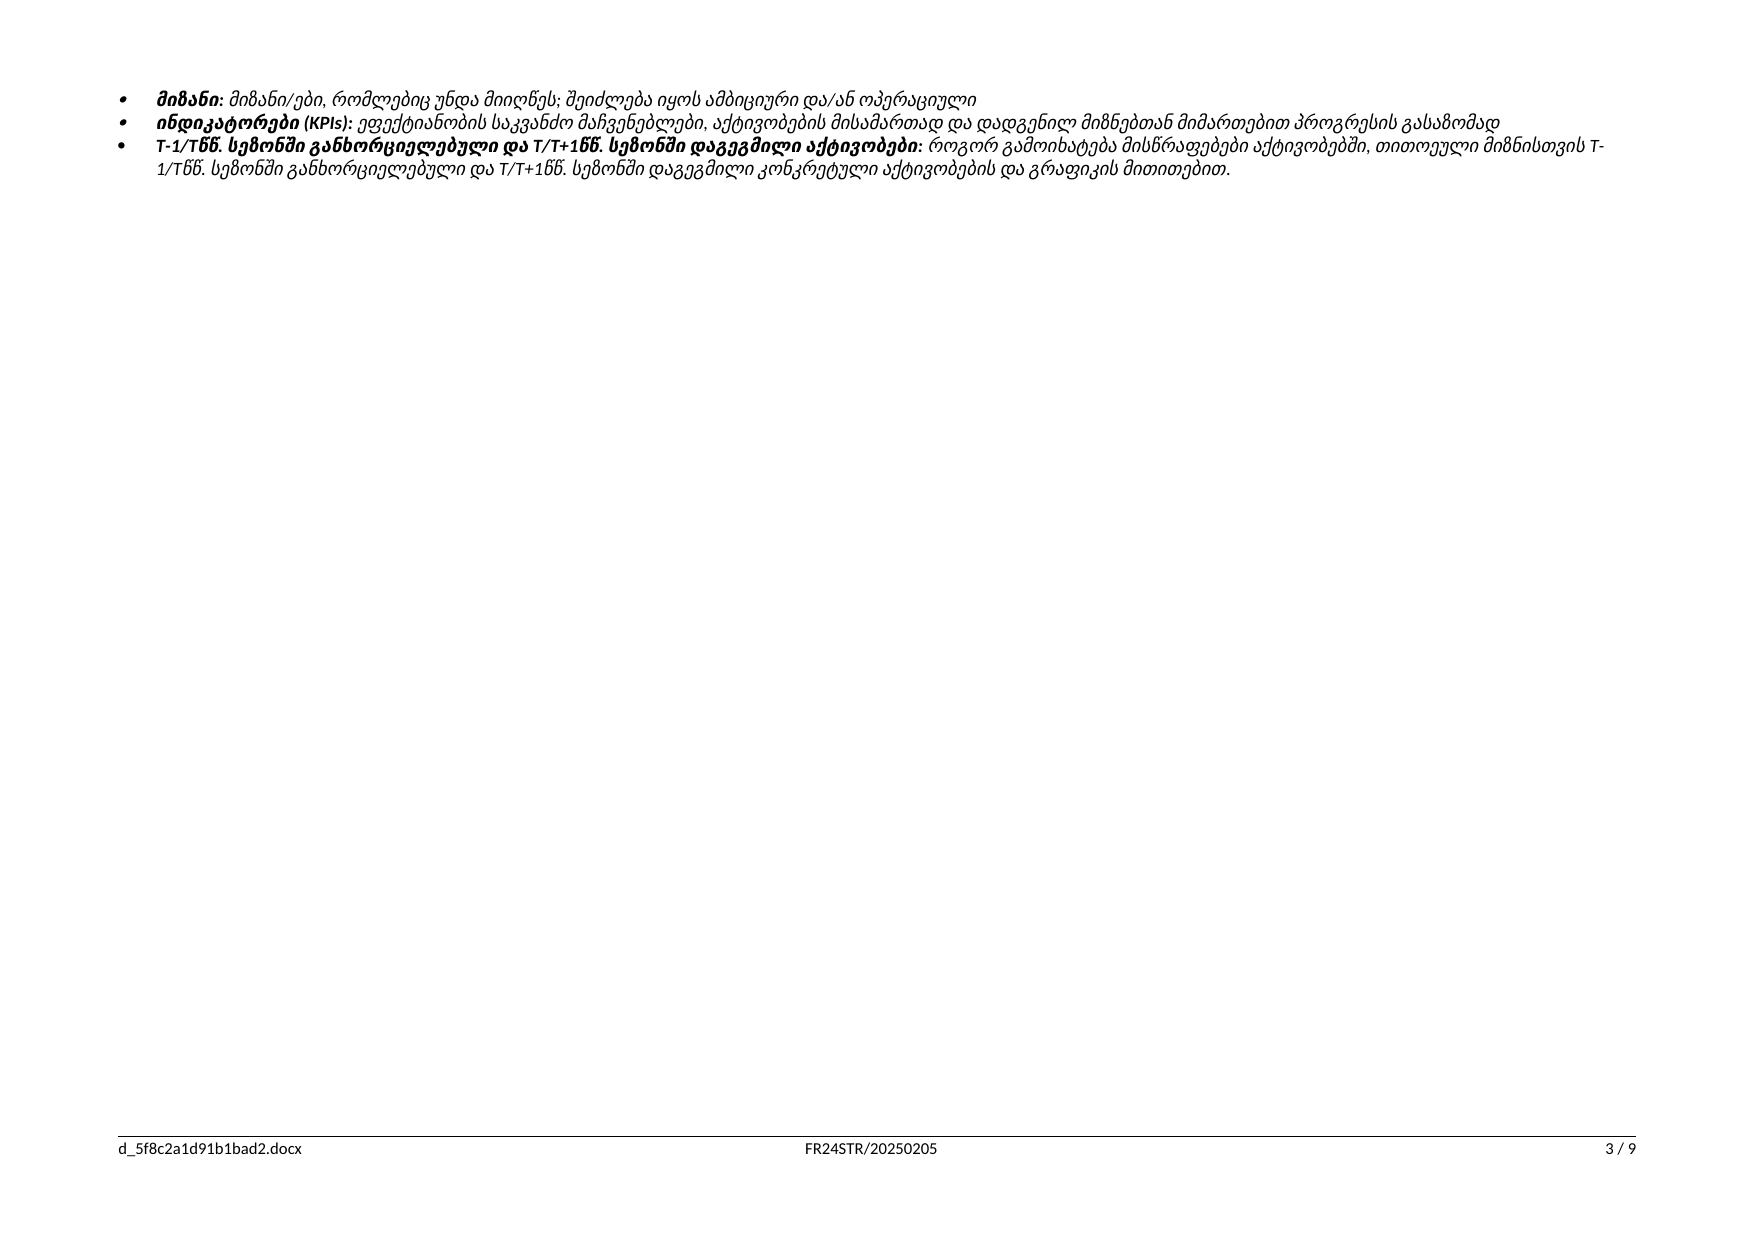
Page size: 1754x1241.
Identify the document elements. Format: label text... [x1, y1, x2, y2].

list მიზანი: მიზანი/ები, რომლებიც უნდა მიიღწეს; შეიძლება იყოს ამბიციური და/ან ოპერაციული [118, 89, 1636, 112]
list ინდიკატორები (KPIs): ეფექტიანობის საკვანძო მაჩვენებლები, აქტივობების მისამართად და დადგენილ მიზნებთან მიმართებით პროგრესის გასაზომად [118, 112, 1636, 134]
list T-1/Tწწ. სეზონში განხორციელებული და T/T+1წწ. სეზონში დაგეგმილი აქტივობები: როგორ გამოიხატება მისწრაფებები აქტივობებში, თითოეული მიზნისთვის T-1/Tწწ. სეზონში განხორციელებული და T/T+1წწ. სეზონში დაგეგმილი კონკრეტული აქტივობების და გრაფიკის მითითებით. [118, 134, 1636, 180]
